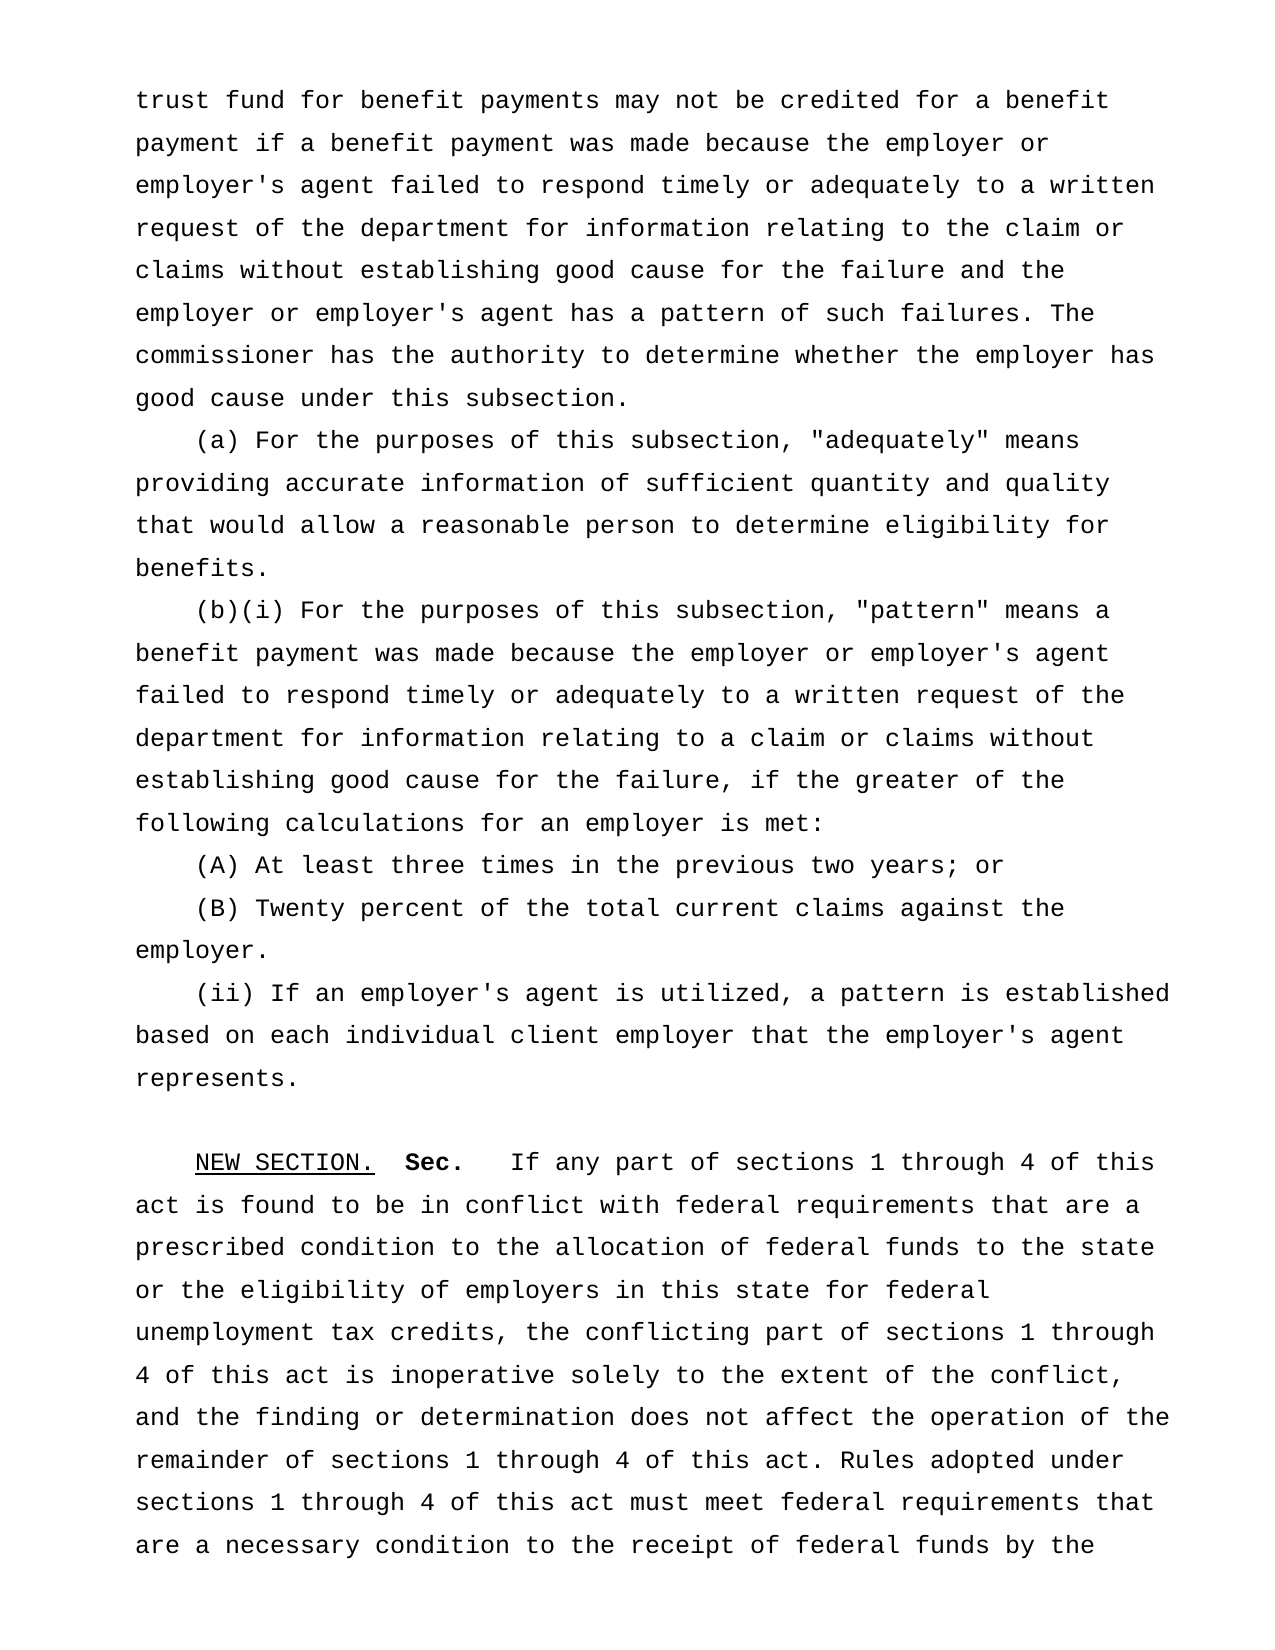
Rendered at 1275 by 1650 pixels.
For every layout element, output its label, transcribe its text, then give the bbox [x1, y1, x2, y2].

text (a) For the purposes of this subsection, "adequately" means providing accurate information of sufficient quantity and quality that would allow a reasonable person to determine eligibility for benefits. [135, 415, 1170, 585]
text (A) At least three times in the previous two years; or [135, 840, 1170, 882]
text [135, 75, 1170, 415]
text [135, 1137, 1170, 1562]
text (ii) If an employer's agent is utilized, a pattern is established based on each individual client employer that the employer's agent represents. [135, 967, 1170, 1095]
text (B) Twenty percent of the total current claims against the employer. [135, 882, 1170, 967]
text (b)(i) For the purposes of this subsection, "pattern" means a benefit payment was made because the employer or employer's agent failed to respond timely or adequately to a written request of the department for information relating to a claim or claims without establishing good cause for the failure, if the greater of the following calculations for an employer is met: [135, 585, 1170, 840]
